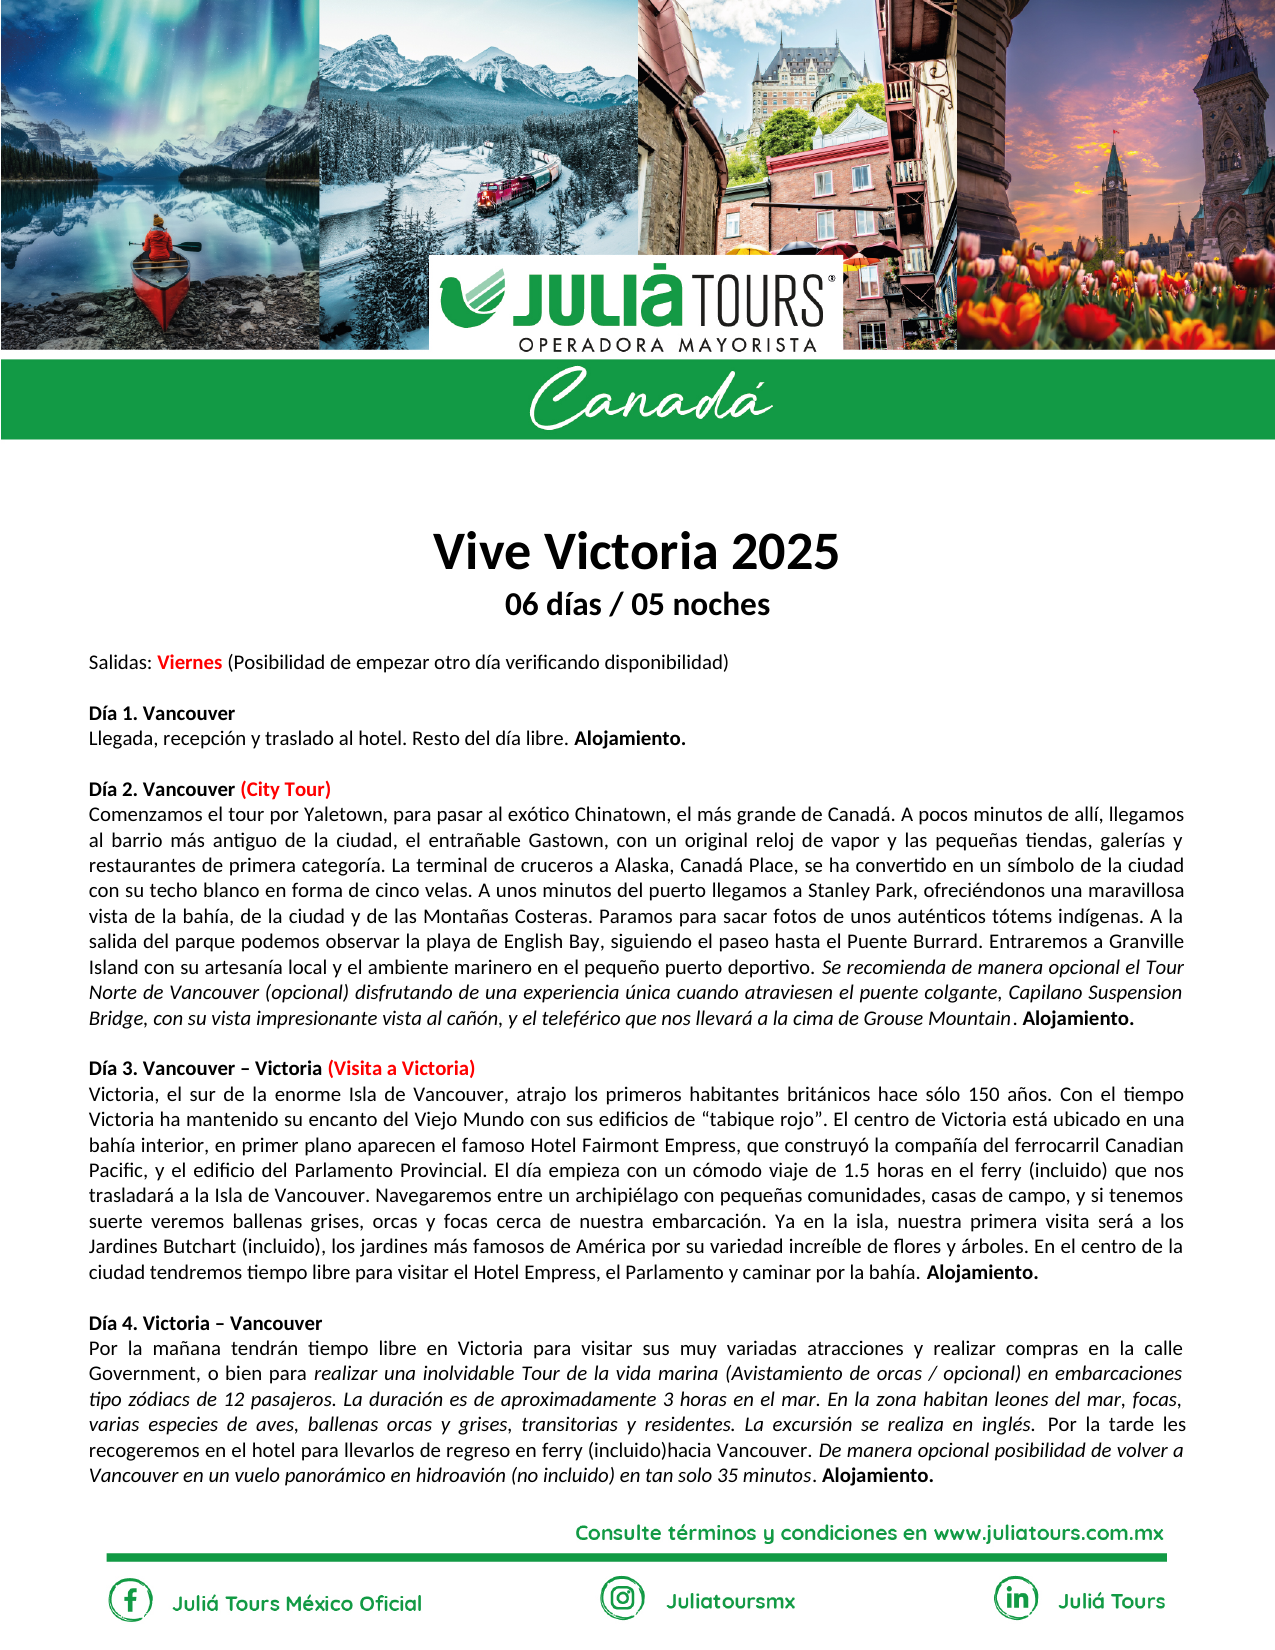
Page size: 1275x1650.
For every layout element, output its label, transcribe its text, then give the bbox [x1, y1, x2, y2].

text Día 2. Vancouver (City Tour) [89, 776, 1186, 801]
text 06 días / 05 noches [89, 583, 1186, 623]
text Día 3. Vancouver – Victoria (Visita a Victoria) [89, 1056, 1186, 1081]
text Salidas: Viernes (Posibilidad de empezar otro día verificando disponibilidad) [89, 649, 1186, 674]
text Llegada, recepción y traslado al hotel. Resto del día libre. Alojamiento. [89, 725, 1186, 751]
text Por la mañana tendrán tiempo libre en Victoria para visitar sus muy variadas atracciones y realizar compras en la calle Government, o bien para realizar una inolvidable Tour de la vida marina (Avistamiento de orcas / opcional) en embarcaciones tipo zódiacs de 12 pasajeros. La duración es de aproximadamente 3 horas en el mar. En la zona habitan leones del mar, focas, varias especies de aves, ballenas orcas y grises, transitorias y residentes. La excursión se realiza en inglés. Por la tarde les recogeremos en el hotel para llevarlos de regreso en ferry (incluido)hacia Vancouver. De manera opcional posibilidad de volver a Vancouver en un vuelo panorámico en hidroavión (no incluido) en tan solo 35 minutos. Alojamiento. [89, 1335, 1186, 1488]
text Día 4. Victoria – Vancouver [89, 1310, 1186, 1335]
text Día 1. Vancouver [89, 700, 1186, 725]
text Victoria, el sur de la enorme Isla de Vancouver, atrajo los primeros habitantes británicos hace sólo 150 años. Con el tiempo Victoria ha mantenido su encanto del Viejo Mundo con sus edificios de “tabique rojo”. El centro de Victoria está ubicado en una bahía interior, en primer plano aparecen el famoso Hotel Fairmont Empress, que construyó la compañía del ferrocarril Canadian Pacific, y el edificio del Parlamento Provincial. El día empieza con un cómodo viaje de 1.5 horas en el ferry (incluido) que nos trasladará a la Isla de Vancouver. Navegaremos entre un archipiélago con pequeñas comunidades, casas de campo, y si tenemos suerte veremos ballenas grises, orcas y focas cerca de nuestra embarcación. Ya en la isla, nuestra primera visita será a los Jardines Butchart (incluido), los jardines más famosos de América por su variedad increíble de flores y árboles. En el centro de la ciudad tendremos tiempo libre para visitar el Hotel Empress, el Parlamento y caminar por la bahía. Alojamiento. [89, 1081, 1186, 1284]
text Comenzamos el tour por Yaletown, para pasar al exótico Chinatown, el más grande de Canadá. A pocos minutos de allí, llegamos al barrio más antiguo de la ciudad, el entrañable Gastown, con un original reloj de vapor y las pequeñas tiendas, galerías y restaurantes de primera categoría. La terminal de cruceros a Alaska, Canadá Place, se ha convertido en un símbolo de la ciudad con su techo blanco en forma de cinco velas. A unos minutos del puerto llegamos a Stanley Park, ofreciéndonos una maravillosa vista de la bahía, de la ciudad y de las Montañas Costeras. Paramos para sacar fotos de unos auténticos tótems indígenas. A la salida del parque podemos observar la playa de English Bay, siguiendo el paseo hasta el Puente Burrard. Entraremos a Granville Island con su artesanía local y el ambiente marinero en el pequeño puerto deportivo. Se recomienda de manera opcional el Tour Norte de Vancouver (opcional) disfrutando de una experiencia única cuando atraviesen el puente colgante, Capilano Suspension Bridge, con su vista impresionante vista al cañón, y el teleférico que nos llevará a la cima de Grouse Mountain. Alojamiento. [89, 801, 1186, 1030]
text Vive Victoria 2025 [89, 517, 1186, 583]
picture [1, 0, 1275, 1647]
